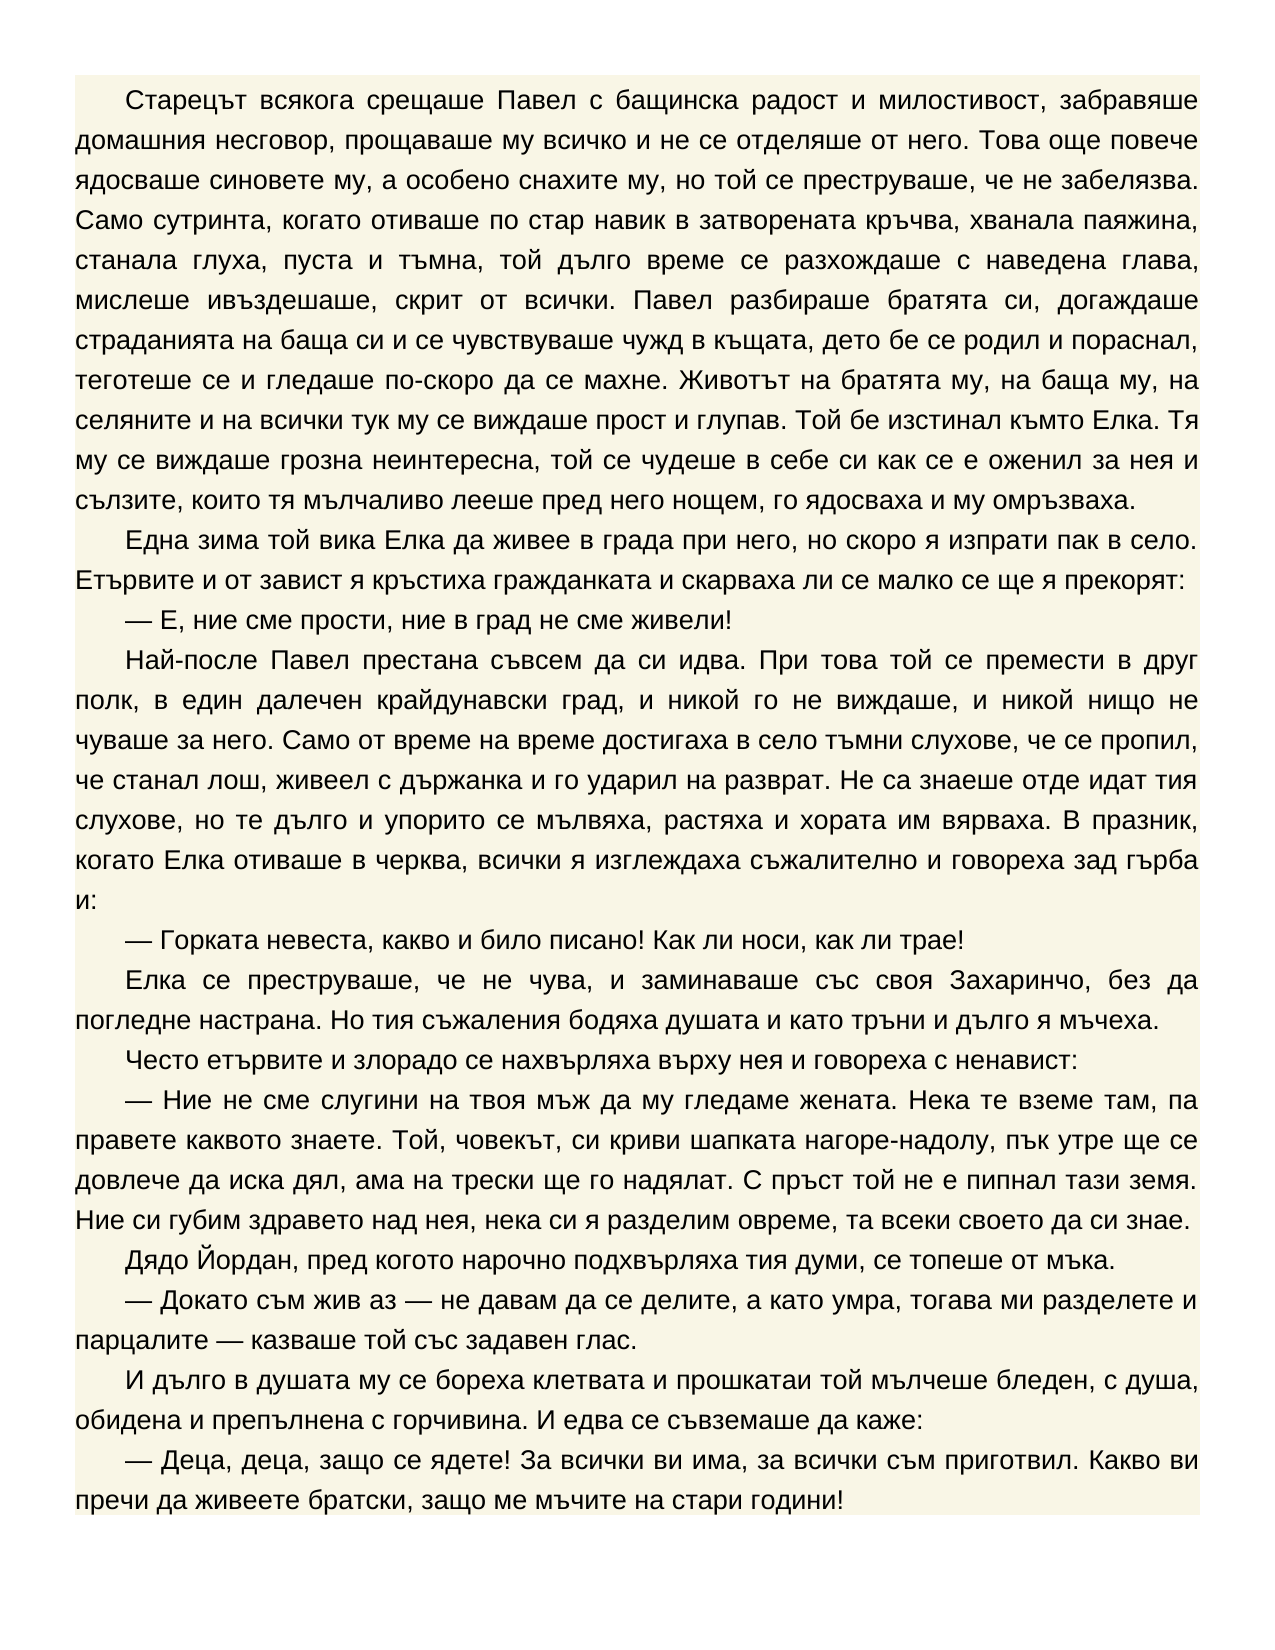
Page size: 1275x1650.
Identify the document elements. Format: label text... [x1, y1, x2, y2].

text — Деца, деца, защо се ядете! За всички ви има, за всички съм приготвил. Какво ви пречи да живеете братски, защо ме мъчите на стари години! [75, 1435, 1200, 1515]
text Елка се преструваше, че не чува, и заминаваше със своя Захаринчо, без да погледне настрана. Но тия съжаления бодяха душата и като тръни и дълго я мъчеха. [75, 955, 1200, 1035]
text — Докато съм жив аз — не давам да се делите, а като умра, тогава ми разделете и парцалите — казваше той със задавен глас. [75, 1275, 1200, 1355]
text — Е, ние сме прости, ние в град не сме живели! [75, 595, 1200, 635]
text Старецът всякога срещаше Павел с бащинска радост и милостивост, забравяше домашния несговор, прощаваше му всичко и не се отделяше от него. Това още повече ядосваше синовете му, а особено снахите му, но той се преструваше, че не забелязва. Само сутринта, когато отиваше по стар навик в затворената кръчва, хванала паяжина, станала глуха, пуста и тъмна, той дълго време се разхождаше с наведена глава, мислеше ивъздешаше, скрит от всички. Павел разбираше братята си, догаждаше страданията на баща си и се чувствуваше чужд в къщата, дето бе се родил и пораснал, теготеше се и гледаше по-скоро да се махне. Животът на братята му, на баща му, на селяните и на всички тук му се виждаше прост и глупав. Той бе изстинал къмто Елка. Тя му се виждаше грозна неинтересна, той се чудеше в себе си как се е оженил за нея и сълзите, които тя мълчаливо лееше пред него нощем, го ядосваха и му омръзваха. [75, 75, 1200, 515]
text Дядо Йордан, пред когото нарочно подхвърляха тия думи, се топеше от мъка. [75, 1235, 1200, 1275]
text Най-после Павел престана съвсем да си идва. При това той се премести в друг полк, в един далечен крайдунавски град, и никой го не виждаше, и никой нищо не чуваше за него. Само от време на време достигаха в село тъмни слухове, че се пропил, че станал лош, живеел с държанка и го ударил на разврат. Не са знаеше отде идат тия слухове, но те дълго и упорито се мълвяха, растяха и хората им вярваха. В празник, когато Елка отиваше в черква, всички я изглеждаха съжалително и говореха зад гърба и: [75, 635, 1200, 915]
text Често етървите и злорадо се нахвърляха върху нея и говореха с ненавист: [75, 1035, 1200, 1075]
text — Ние не сме слугини на твоя мъж да му гледаме жената. Нека те вземе там, па правете каквото знаете. Той, човекът, си криви шапката нагоре-надолу, пък утре ще се довлече да иска дял, ама на трески ще го надялат. С пръст той не е пипнал тази земя. Ние си губим здравето над нея, нека си я разделим овреме, та всеки своето да си знае. [75, 1075, 1200, 1235]
text — Горката невеста, какво и било писано! Как ли носи, как ли трае! [75, 915, 1200, 955]
text И дълго в душата му се бореха клетвата и прошкатаи той мълчеше бледен, с душа, обидена и препълнена с горчивина. И едва се съвземаше да каже: [75, 1355, 1200, 1435]
text Една зима той вика Елка да живее в града при него, но скоро я изпрати пак в село. Етървите и от завист я кръстиха гражданката и скарваха ли се малко се ще я прекорят: [75, 515, 1200, 595]
